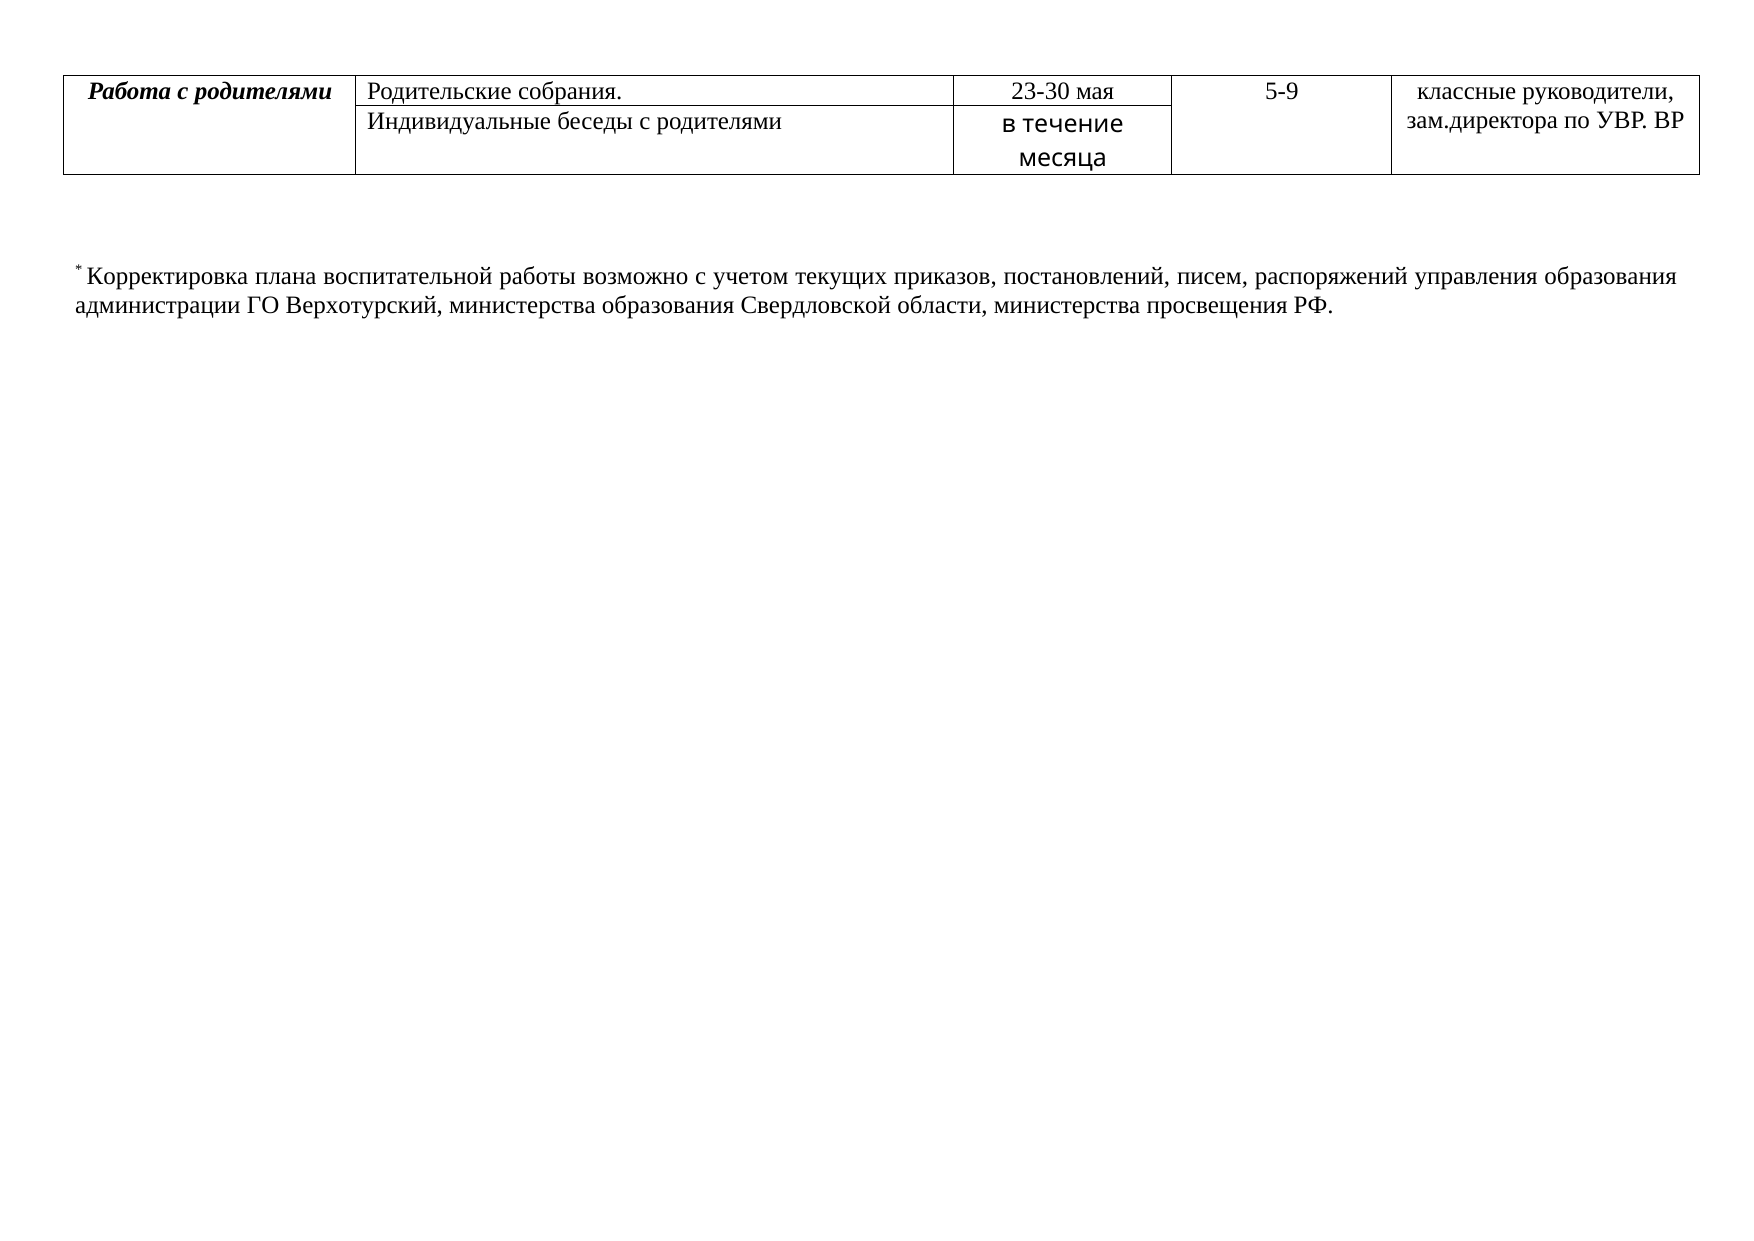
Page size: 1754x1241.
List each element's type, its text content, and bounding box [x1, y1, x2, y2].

table_cell 5-9 [1172, 76, 1391, 174]
table_cell классные руководители, зам.директора по УВР. ВР [1392, 76, 1699, 174]
table_cell Индивидуальные беседы с родителями [356, 106, 953, 174]
table_cell Работа с родителями [64, 76, 355, 174]
table_cell в течение месяца [954, 106, 1171, 174]
table_cell Родительские собрания. [356, 76, 953, 105]
text * Корректировка плана воспитательной работы возможно с учетом текущих приказов, постановлений, писем, распоряжений управления образования администрации ГО Верхотурский, министерства образования Свердловской области, министерства просвещения РФ. [75, 261, 1679, 319]
table_cell 23-30 мая [954, 76, 1171, 105]
